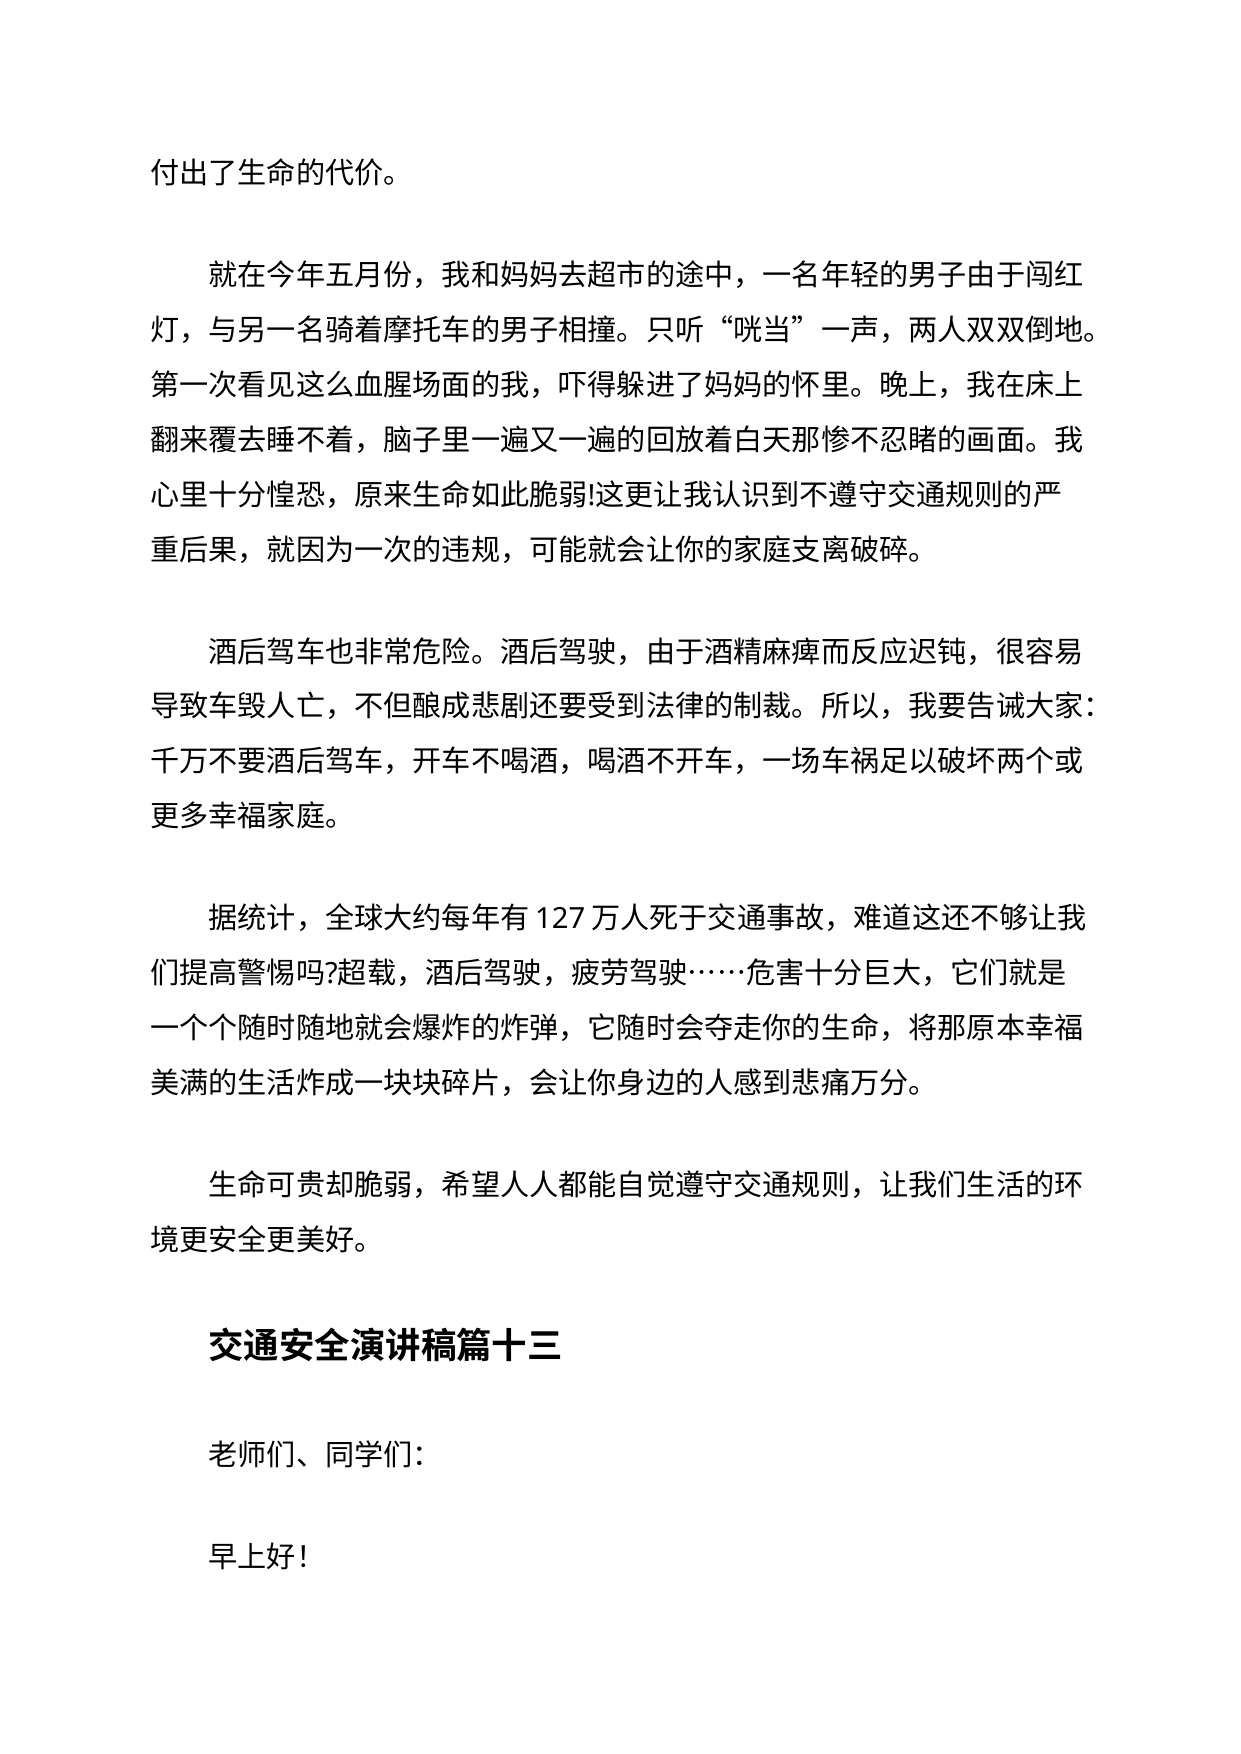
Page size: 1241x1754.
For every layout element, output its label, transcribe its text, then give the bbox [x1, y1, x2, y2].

text 就在今年五月份，我和妈妈去超市的途中，一名年轻的男子由于闯红灯，与另一名骑着摩托车的男子相撞。只听“咣当”一声，两人双双倒地。第一次看见这么血腥场面的我，吓得躲进了妈妈的怀里。晚上，我在床上翻来覆去睡不着，脑子里一遍又一遍的回放着白天那惨不忍睹的画面。我心里十分惶恐，原来生命如此脆弱!这更让我认识到不遵守交通规则的严重后果，就因为一次的违规，可能就会让你的家庭支离破碎。 [150, 252, 1090, 569]
text 交通安全演讲稿篇十三 [150, 1318, 1090, 1369]
text 早上好！ [150, 1533, 1090, 1575]
text 酒后驾车也非常危险。酒后驾驶，由于酒精麻痺而反应迟钝，很容易导致车毁人亡，不但酿成悲剧还要受到法律的制裁。所以，我要告诫大家：千万不要酒后驾车，开车不喝酒，喝酒不开车，一场车祸足以破坏两个或更多幸福家庭。 [150, 628, 1090, 835]
text 生命可贵却脆弱，希望人人都能自觉遵守交通规则，让我们生活的环境更安全更美好。 [150, 1161, 1090, 1258]
text 老师们、同学们： [150, 1431, 1090, 1474]
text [150, 150, 1090, 192]
text 据统计，全球大约每年有127万人死于交通事故，难道这还不够让我们提高警惕吗?超载，酒后驾驶，疲劳驾驶……危害十分巨大，它们就是一个个随时随地就会爆炸的炸弹，它随时会夺走你的生命，将那原本幸福美满的生活炸成一块块碎片，会让你身边的人感到悲痛万分。 [150, 894, 1090, 1102]
